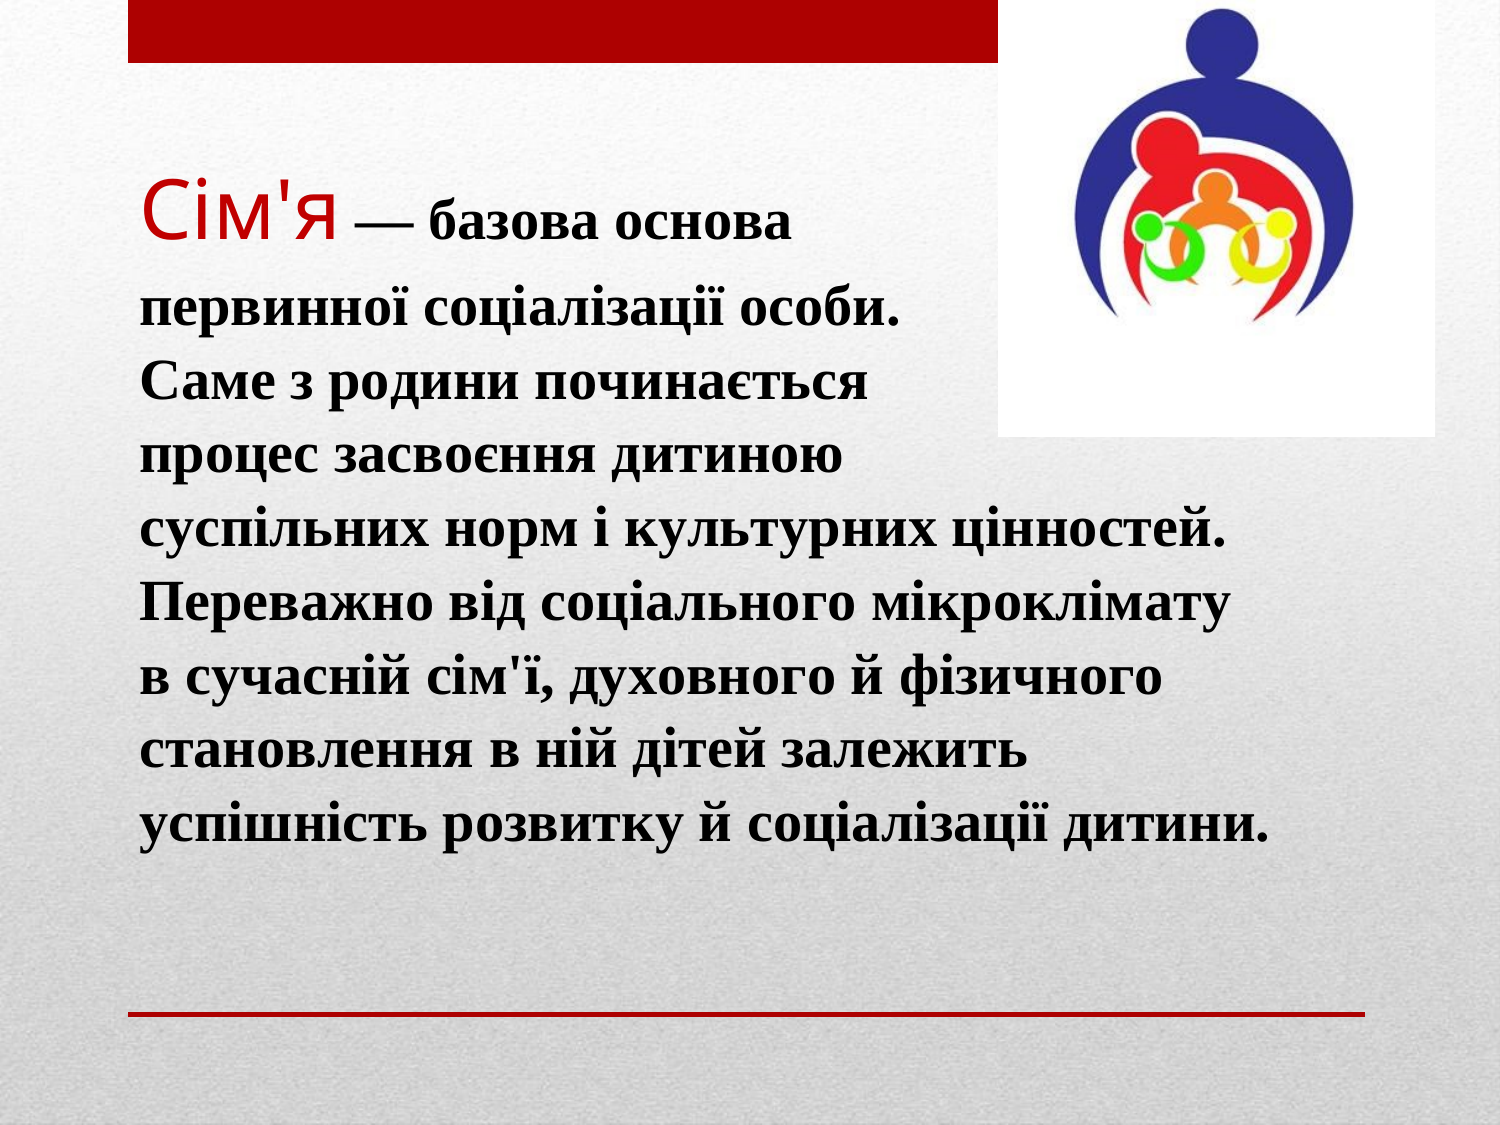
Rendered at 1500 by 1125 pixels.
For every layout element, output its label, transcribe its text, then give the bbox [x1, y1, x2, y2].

picture [0, 0, 1500, 1125]
text Сім'я — базова основа первинної соціалізації особи. Саме з родини починається процес засвоєння дитиною суспільних норм і культурних цінностей. Переважно від соціального мікроклімату в сучасній сім'ї, духовного й фізичного становлення в ній дітей залежить успішність розвитку й соціалізації дитини. [139, 151, 1288, 854]
